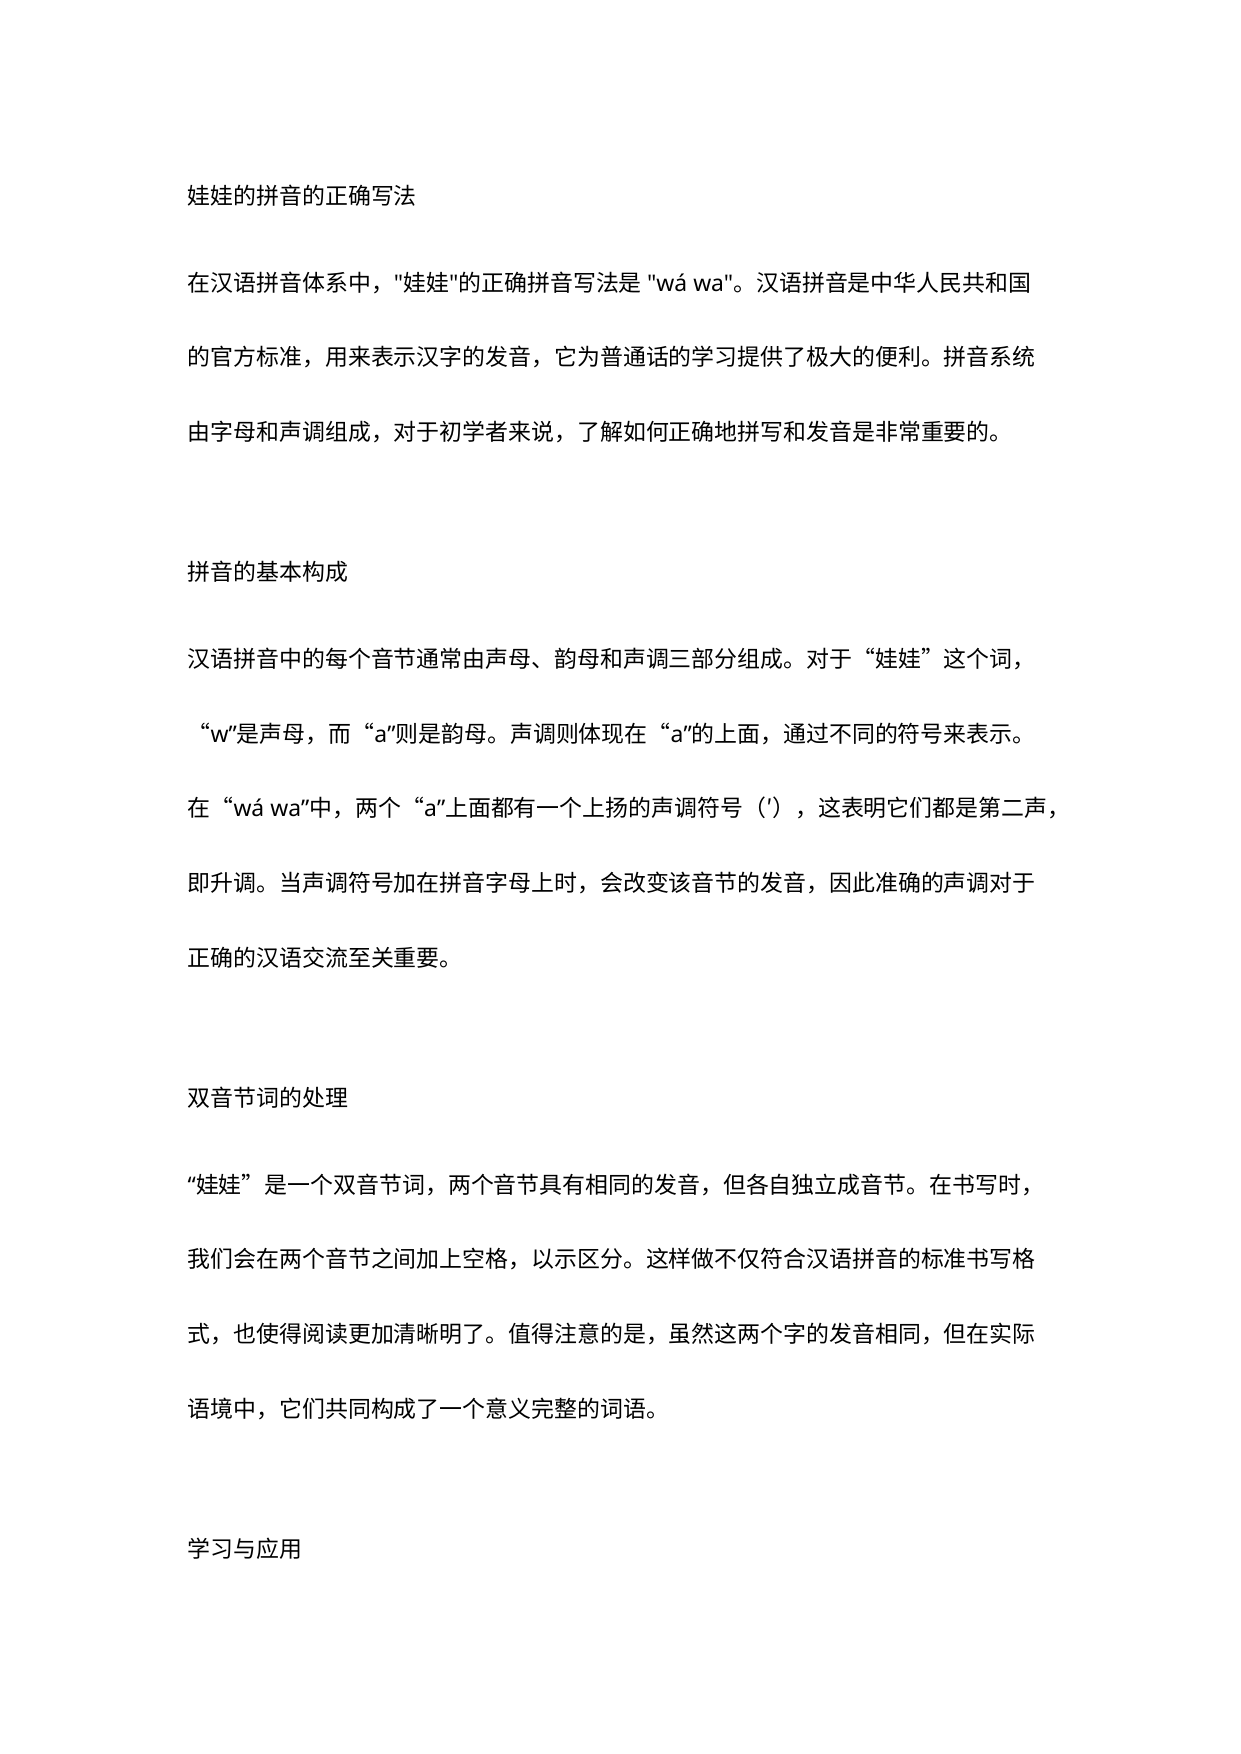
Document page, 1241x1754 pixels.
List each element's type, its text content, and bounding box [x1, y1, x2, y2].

text 学习与应用 [187, 1515, 1053, 1580]
text 娃娃的拼音的正确写法 [187, 162, 1053, 227]
text “娃娃”是一个双音节词，两个音节具有相同的发音，但各自独立成音节。在书写时，我们会在两个音节之间加上空格，以示区分。这样做不仅符合汉语拼音的标准书写格式，也使得阅读更加清晰明了。值得注意的是，虽然这两个字的发音相同，但在实际语境中，它们共同构成了一个意义完整的词语。 [187, 1151, 1053, 1440]
text 汉语拼音中的每个音节通常由声母、韵母和声调三部分组成。对于“娃娃”这个词，“w”是声母，而“a”则是韵母。声调则体现在“a”的上面，通过不同的符号来表示。在“wá wa”中，两个“a”上面都有一个上扬的声调符号（′），这表明它们都是第二声，即升调。当声调符号加在拼音字母上时，会改变该音节的发音，因此准确的声调对于正确的汉语交流至关重要。 [187, 625, 1053, 989]
text 拼音的基本构成 [187, 538, 1053, 603]
text 在汉语拼音体系中，"娃娃"的正确拼音写法是 "wá wa"。汉语拼音是中华人民共和国的官方标准，用来表示汉字的发音，它为普通话的学习提供了极大的便利。拼音系统由字母和声调组成，对于初学者来说，了解如何正确地拼写和发音是非常重要的。 [187, 248, 1053, 463]
text 双音节词的处理 [187, 1064, 1053, 1129]
